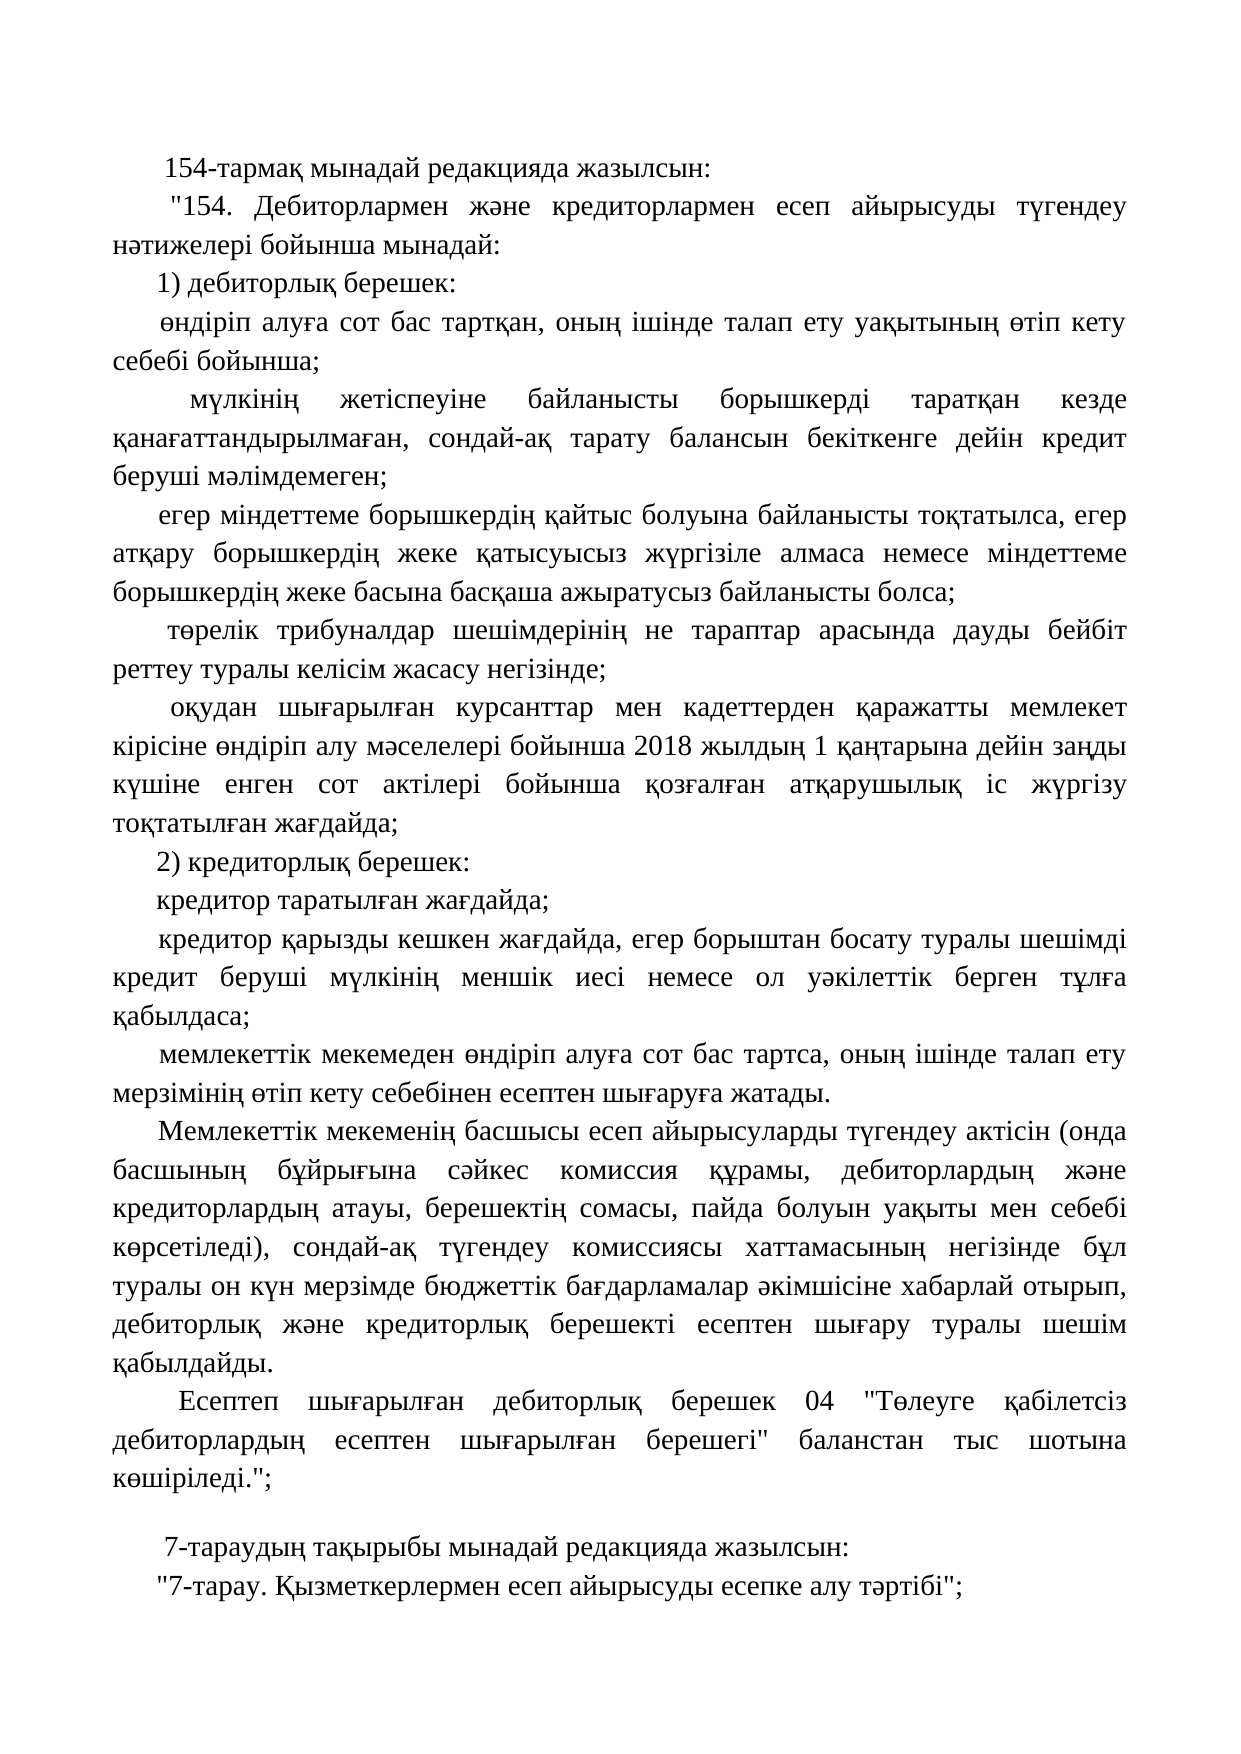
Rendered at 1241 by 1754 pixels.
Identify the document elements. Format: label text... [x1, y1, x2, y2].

text төрелік трибуналдар шешімдерінің не тараптар арасында дауды бейбіт реттеу туралы келісім жасасу негізінде; [112, 612, 1128, 684]
text мемлекеттік мекемеден өндіріп алуға сот бас тартса, оның ішінде талап ету мерзімінің өтіп кету себебінен есептен шығаруға жатады. [112, 1036, 1128, 1108]
text "7-тарау. Қызметкерлермен есеп айырысуды есепке алу тәртібі"; [112, 1568, 1128, 1601]
text "154. Дебиторлармен және кредиторлармен есеп айырысуды түгендеу нәтижелері бойынша мынадай: [112, 188, 1128, 261]
text кредитор таратылған жағдайда; [112, 882, 1128, 916]
text Мемлекеттік мекеменің басшысы есеп айырысуларды түгендеу актісін (онда басшының бұйрығына сәйкес комиссия құрамы, дебиторлардың және кредиторлардың атауы, берешектің сомасы, пайда болуын уақыты мен себебі көрсетіледі), сондай-ақ түгендеу комиссиясы хаттамасының негізінде бұл туралы он күн мерзімде бюджеттік бағдарламалар әкімшісіне хабарлай отырып, дебиторлық және кредиторлық берешекті есептен шығару туралы шешім қабылдайды. [112, 1113, 1128, 1378]
text Есептеп шығарылған дебиторлық берешек 04 "Төлеуге қабілетсіз дебиторлардың есептен шығарылған берешегі" баланстан тыс шотына көшіріледі."; [112, 1383, 1128, 1494]
text 1) дебиторлық берешек: [112, 266, 1128, 299]
text 2) кредиторлық берешек: [112, 844, 1128, 877]
text егер міндеттеме борышкердің қайтыс болуына байланысты тоқтатылса, егер атқару борышкердің жеке қатысуысыз жүргізіле алмаса немесе міндеттеме борышкердің жеке басына басқаша ажыратусыз байланысты болса; [112, 497, 1128, 607]
text кредитор қарызды кешкен жағдайда, егер борыштан босату туралы шешімді кредит беруші мүлкінің меншік иесі немесе ол уәкілеттік берген тұлға қабылдаса; [112, 921, 1128, 1031]
text мүлкінің жетіспеуіне байланысты борышкерді таратқан кезде қанағаттандырылмаған, сондай-ақ тарату балансын бекіткенге дейін кредит беруші мәлімдемеген; [112, 381, 1128, 492]
text 154-тармақ мынадай редакцияда жазылсын: [112, 150, 1128, 183]
text оқудан шығарылған курсанттар мен кадеттерден қаражатты мемлекет кірісіне өндіріп алу мәселелері бойынша 2018 жылдың 1 қаңтарына дейін заңды күшіне енген сот актілері бойынша қозғалған атқарушылық іс жүргізу тоқтатылған жағдайда; [112, 689, 1128, 839]
text өндіріп алуға сот бас тартқан, оның ішінде талап ету уақытының өтіп кету себебі бойынша; [112, 304, 1128, 376]
text 7-тараудың тақырыбы мынадай редакцияда жазылсын: [112, 1529, 1128, 1563]
